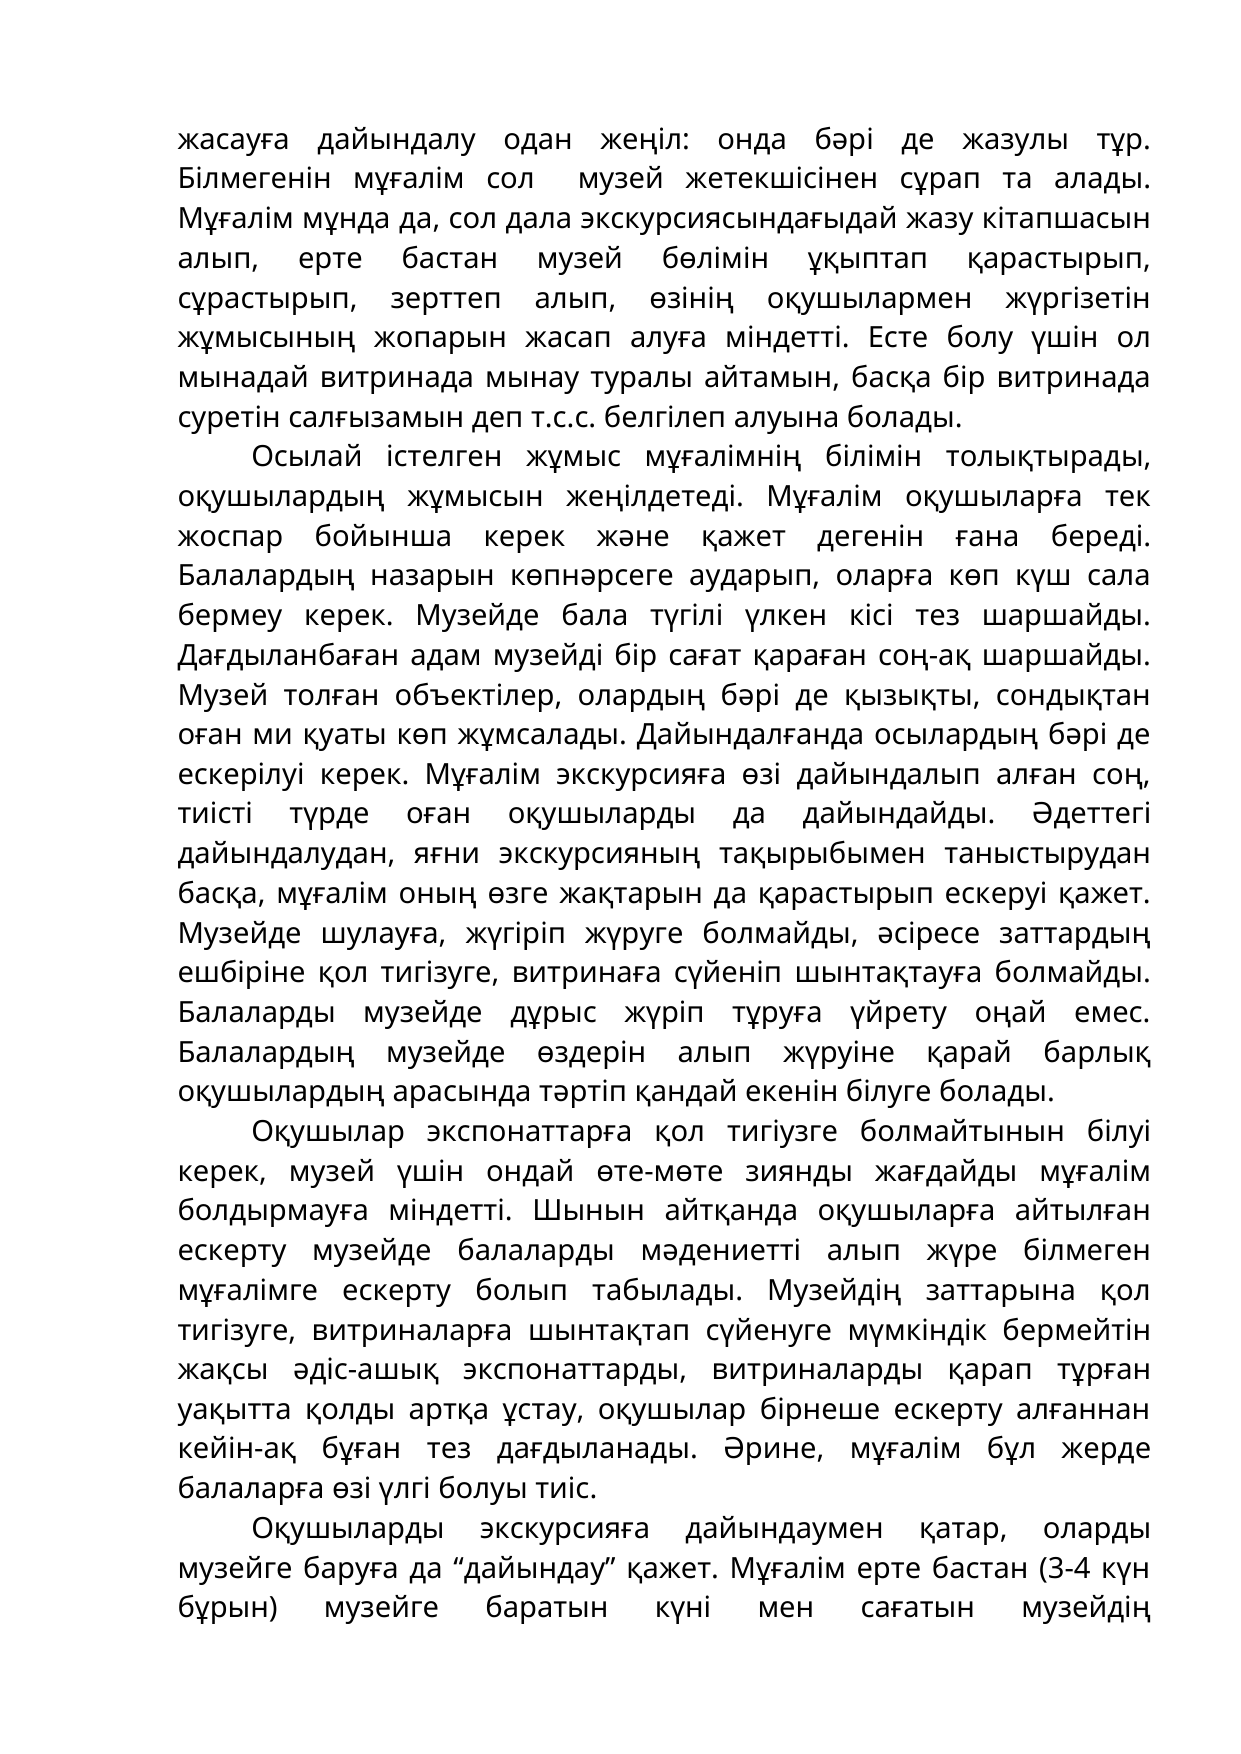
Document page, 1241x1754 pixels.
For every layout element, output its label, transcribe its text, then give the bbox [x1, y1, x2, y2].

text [177, 118, 1152, 436]
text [177, 1507, 1152, 1626]
text Оқушылар экспонаттарға қол тигiузге болмайтынын бiлуi керек, музей үшiн ондай өте-мөте зиянды жағдайды мұғалiм болдырмауға мiндеттi. Шынын айтқанда оқушыларға айтылған ескерту музейде балаларды мәдениеттi алып жүре бiлмеген мұғалiмге ескерту болып табылады. Музейдiң заттарына қол тигiзуге, витриналарға шынтақтап сүйенуге мүмкiндiк бермейтiн жақсы әдiс-ашық экспонаттарды, витриналарды қарап тұрған уақытта қолды артқа ұстау, оқушылар бiрнеше ескерту алғаннан кейiн-ақ бұған тез дағдыланады. Әрине, мұғалiм бұл жерде балаларға өзi үлгi болуы тиiс. [177, 1110, 1152, 1507]
text Осылай iстелген жұмыс мұғалiмнiң бiлiмiн толықтырады, оқушылардың жұмысын жеңiлдетедi. Мұғалiм оқушыларға тек жоспар бойынша керек және қажет дегенiн ғана бередi. Балалардың назарын көпнәрсеге аударып, оларға көп күш сала бермеу керек. Музейде бала түгiлі үлкен кiсi тез шаршайды. Дағдыланбаған адам музейдi бiр сағат қараған соң-ақ шаршайды. Музей толған объектiлер, олардың бәрi де қызықты, сондықтан оған ми қуаты көп жұмсалады. Дайындалғанда осылардың бәрi де ескерiлуi керек. Мұғалiм экскурсияға өзi дайындалып алған соң, тиiстi түрде оған оқушыларды да дайындайды. Әдеттегi дайындалудан, яғни экскурсияның тақырыбымен таныстырудан басқа, мұғалiм оның өзге жақтарын да қарастырып ескеруi қажет. Музейде шулауға, жүгiрiп жүруге болмайды, әсiресе заттардың ешбiрiне қол тигiзуге, витринаға сүйенiп шынтақтауға болмайды. Балаларды музейде дұрыс жүрiп тұруға үйрету оңай емес. Балалардың музейде өздерiн алып жүруiне қарай барлық оқушылардың арасында тәртiп қандай екенiн бiлуге болады. [177, 436, 1152, 1110]
